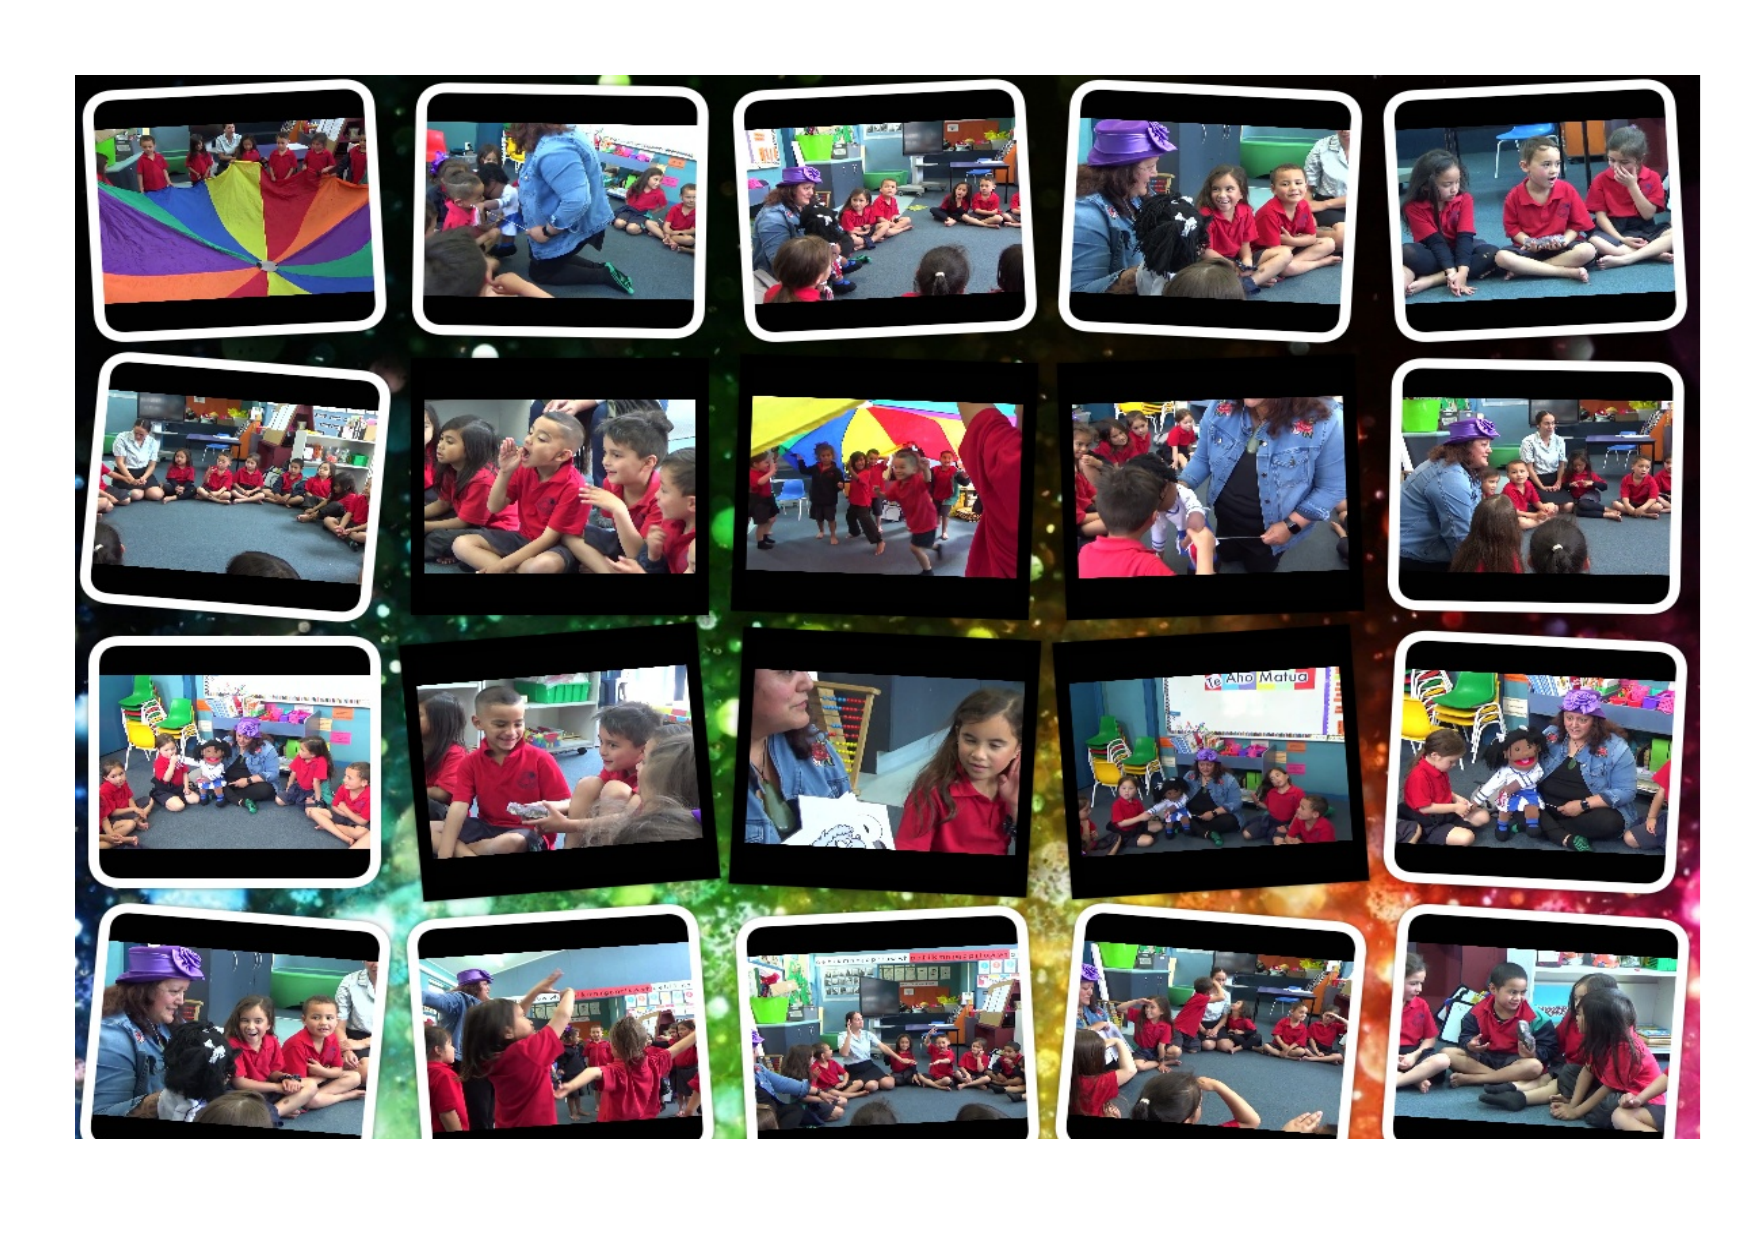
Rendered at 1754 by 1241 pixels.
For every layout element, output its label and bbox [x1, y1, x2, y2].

picture [75, 75, 1701, 1139]
